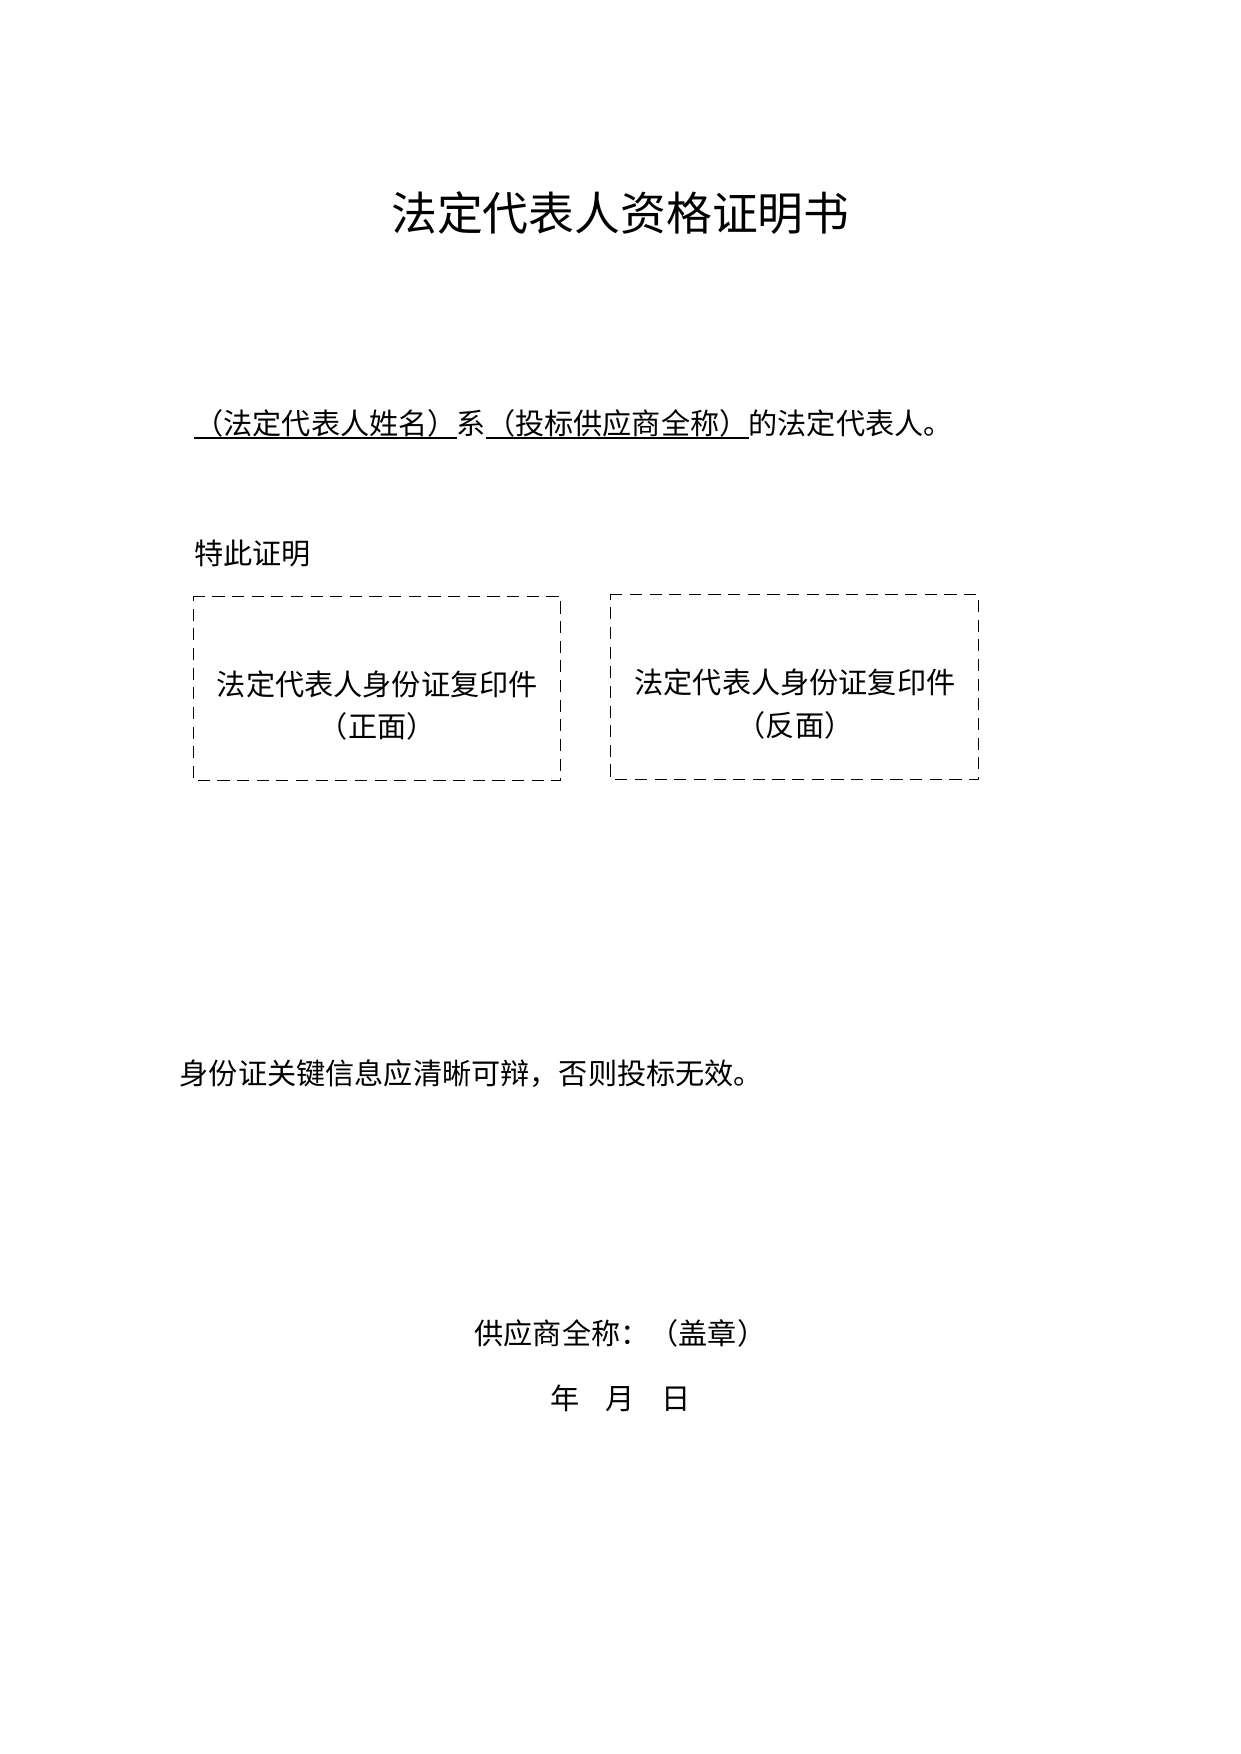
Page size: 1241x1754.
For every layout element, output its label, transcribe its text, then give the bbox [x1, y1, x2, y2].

text 特此证明 [136, 519, 1104, 584]
text 年 月 日 [136, 1364, 1104, 1429]
text 身份证关键信息应清晰可辩，否则投标无效。 [136, 1039, 1104, 1104]
text （法定代表人姓名）系（投标供应商全称）的法定代表人。 [136, 389, 1104, 454]
text 法定代表人资格证明书 [136, 162, 1104, 259]
text 供应商全称：（盖章） [136, 1299, 1104, 1364]
